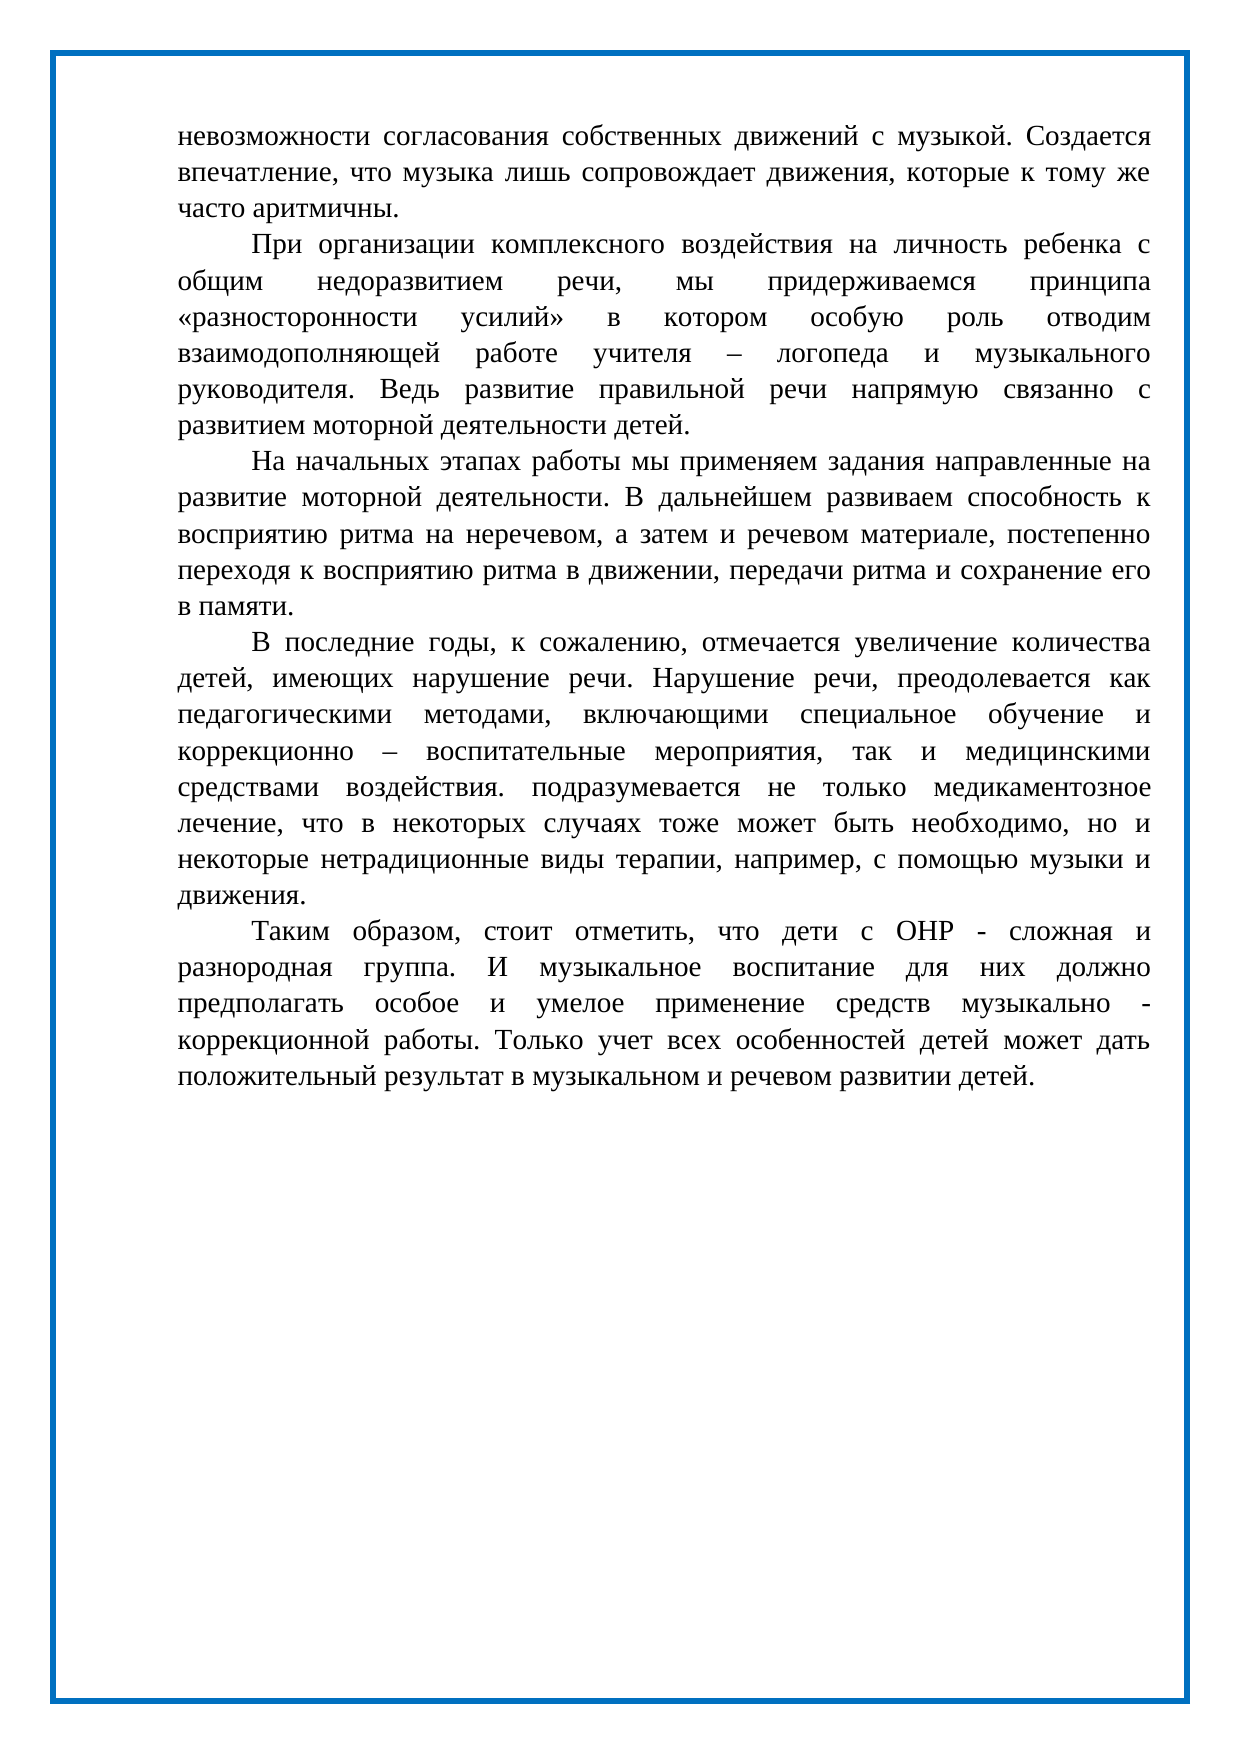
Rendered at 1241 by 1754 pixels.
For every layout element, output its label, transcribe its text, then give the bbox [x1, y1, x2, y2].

text В последние годы, к сожалению, отмечается увеличение количества детей, имеющих нарушение речи. Нарушение речи, преодолевается как педагогическими методами, включающими специальное обучение и коррекционно – воспитательные мероприятия, так и медицинскими средствами воздействия. подразумевается не только медикаментозное лечение, что в некоторых случаях тоже может быть необходимо, но и некоторые нетрадиционные виды терапии, например, с помощью музыки и движения. [177, 624, 1152, 911]
text При организации комплексного воздействия на личность ребенка с общим недоразвитием речи, мы придерживаемся принципа «разносторонности усилий» в котором особую роль отводим взаимодополняющей работе учителя – логопеда и музыкального руководителя. Ведь развитие правильной речи напрямую связанно с развитием моторной деятельности детей. [177, 227, 1152, 441]
text Таким образом, стоит отметить, что дети с ОНР - сложная и разнородная группа. И музыкальное воспитание для них должно предполагать особое и умелое применение средств музыкально - коррекционной работы. Только учет всех особенностей детей может дать положительный результат в музыкальном и речевом развитии детей. [177, 913, 1152, 1091]
text На начальных этапах работы мы применяем задания направленные на развитие моторной деятельности. В дальнейшем развиваем способность к восприятию ритма на неречевом, а затем и речевом материале, постепенно переходя к восприятию ритма в движении, передачи ритма и сохранение его в памяти. [177, 443, 1152, 622]
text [177, 118, 1152, 224]
